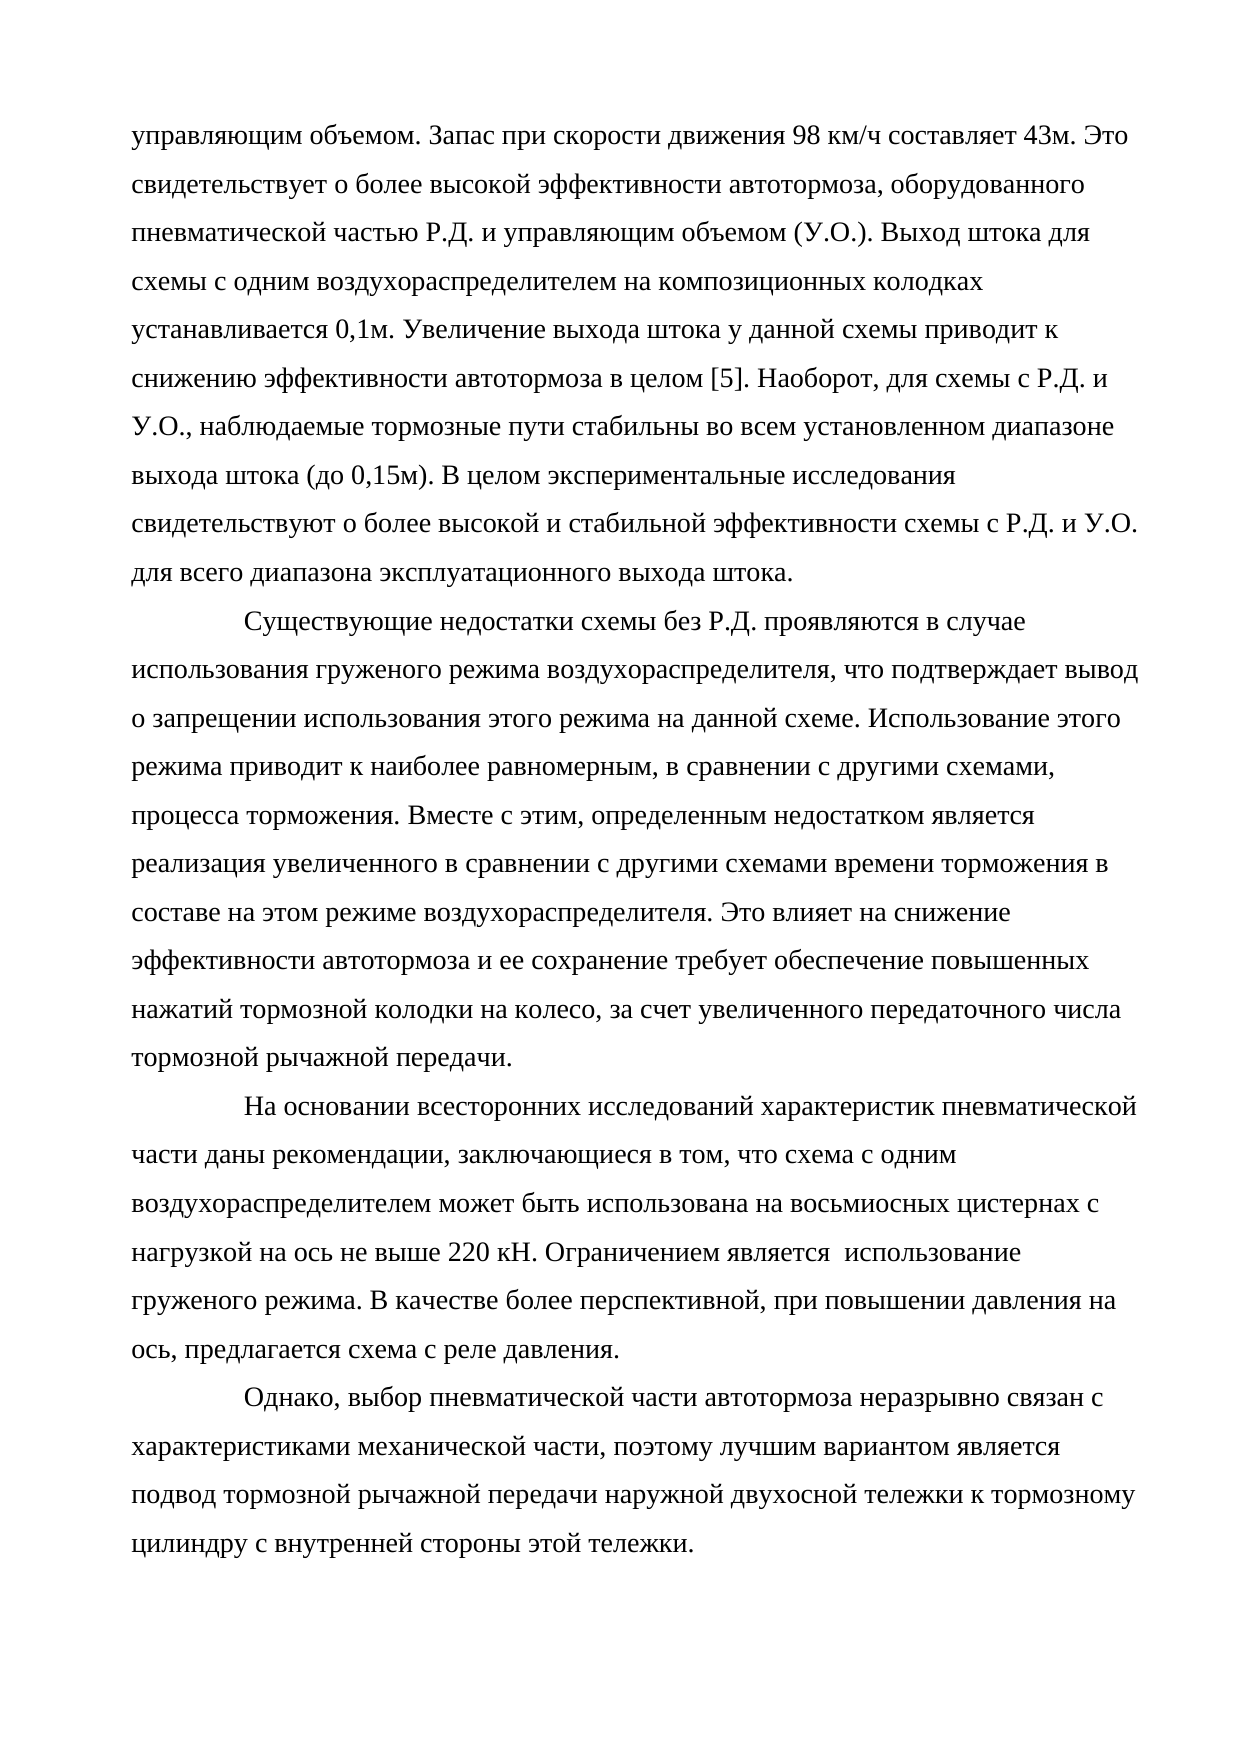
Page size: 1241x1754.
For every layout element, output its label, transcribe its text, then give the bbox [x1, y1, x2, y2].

text На основании всесторонних исследований характеристик пневматической части даны рекомендации, заключающиеся в том, что схема с одним воздухораспределителем может быть использована на восьмиосных цистернах с нагрузкой на ось не выше 220 кН. Ограничением является использование груженого режима. В качестве более перспективной, при повышении давления на ось, предлагается схема с реле давления. [131, 1089, 1152, 1364]
text Однако, выбор пневматической части автотормоза неразрывно связан с характеристиками механической части, поэтому лучшим вариантом является подвод тормозной рычажной передачи наружной двухосной тележки к тормозному цилиндру с внутренней стороны этой тележки. [131, 1380, 1152, 1558]
text Существующие недостатки схемы без Р.Д. проявляются в случае использования груженого режима воздухораспределителя, что подтверждает вывод о запрещении использования этого режима на данной схеме. Использование этого режима приводит к наиболее равномерным, в сравнении с другими схемами, процесса торможения. Вместе с этим, определенным недостатком является реализация увеличенного в сравнении с другими схемами времени торможения в составе на этом режиме воздухораспределителя. Это влияет на снижение эффективности автотормоза и ее сохранение требует обеспечение повышенных нажатий тормозной колодки на колесо, за счет увеличенного передаточного числа тормозной рычажной передачи. [131, 603, 1152, 1073]
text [131, 118, 1152, 587]
